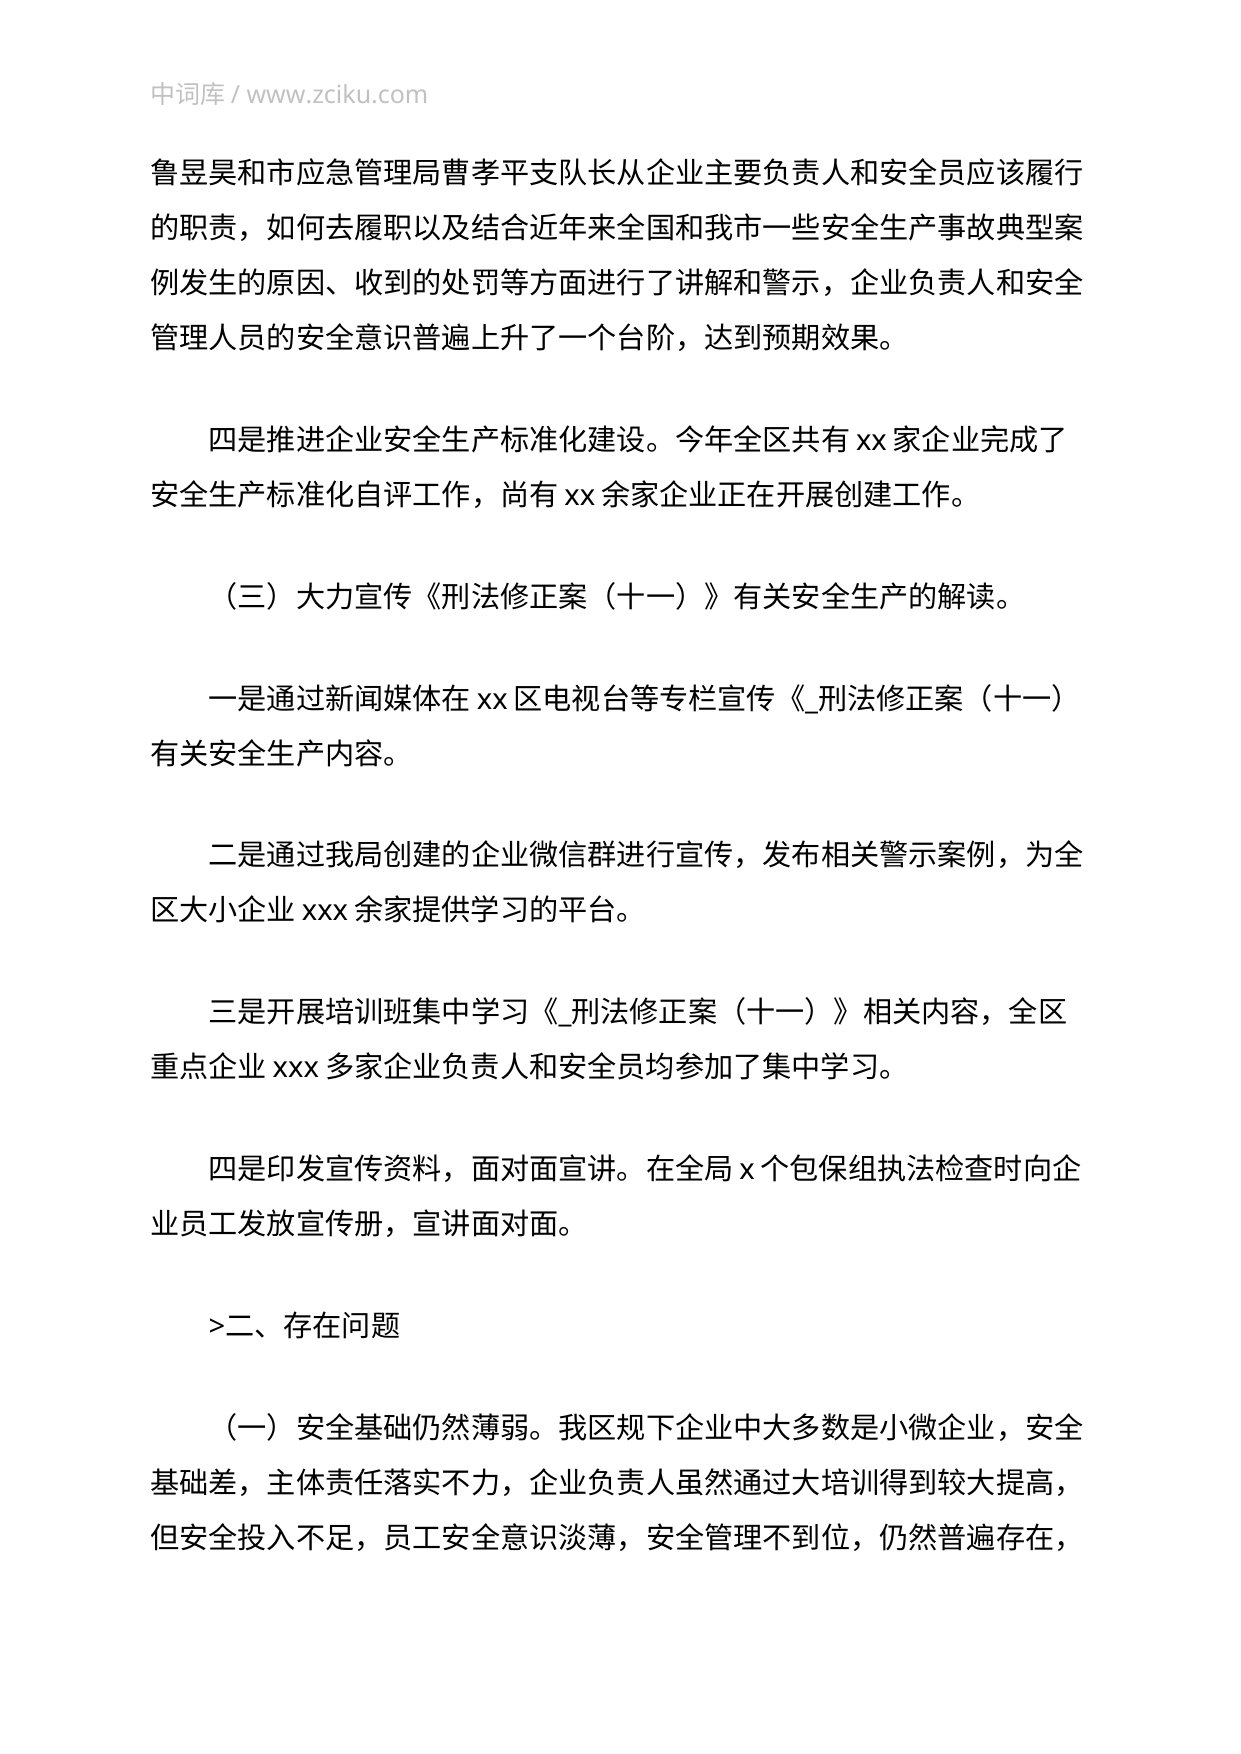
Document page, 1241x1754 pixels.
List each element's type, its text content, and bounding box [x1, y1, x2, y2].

text 一是通过新闻媒体在xx区电视台等专栏宣传《_刑法修正案（十一）有关安全生产内容。 [150, 675, 1090, 772]
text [150, 1404, 1090, 1557]
text 三是开展培训班集中学习《_刑法修正案（十一）》相关内容，全区重点企业xxx多家企业负责人和安全员均参加了集中学习。 [150, 989, 1090, 1086]
text 四是推进企业安全生产标准化建设。今年全区共有xx家企业完成了安全生产标准化自评工作，尚有xx余家企业正在开展创建工作。 [150, 416, 1090, 514]
text （三）大力宣传《刑法修正案（十一）》有关安全生产的解读。 [150, 573, 1090, 616]
text 四是印发宣传资料，面对面宣讲。在全局x个包保组执法检查时向企业员工发放宣传册，宣讲面对面。 [150, 1146, 1090, 1243]
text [150, 150, 1090, 357]
text 二是通过我局创建的企业微信群进行宣传，发布相关警示案例，为全区大小企业xxx余家提供学习的平台。 [150, 832, 1090, 929]
text >二、存在问题 [150, 1303, 1090, 1345]
